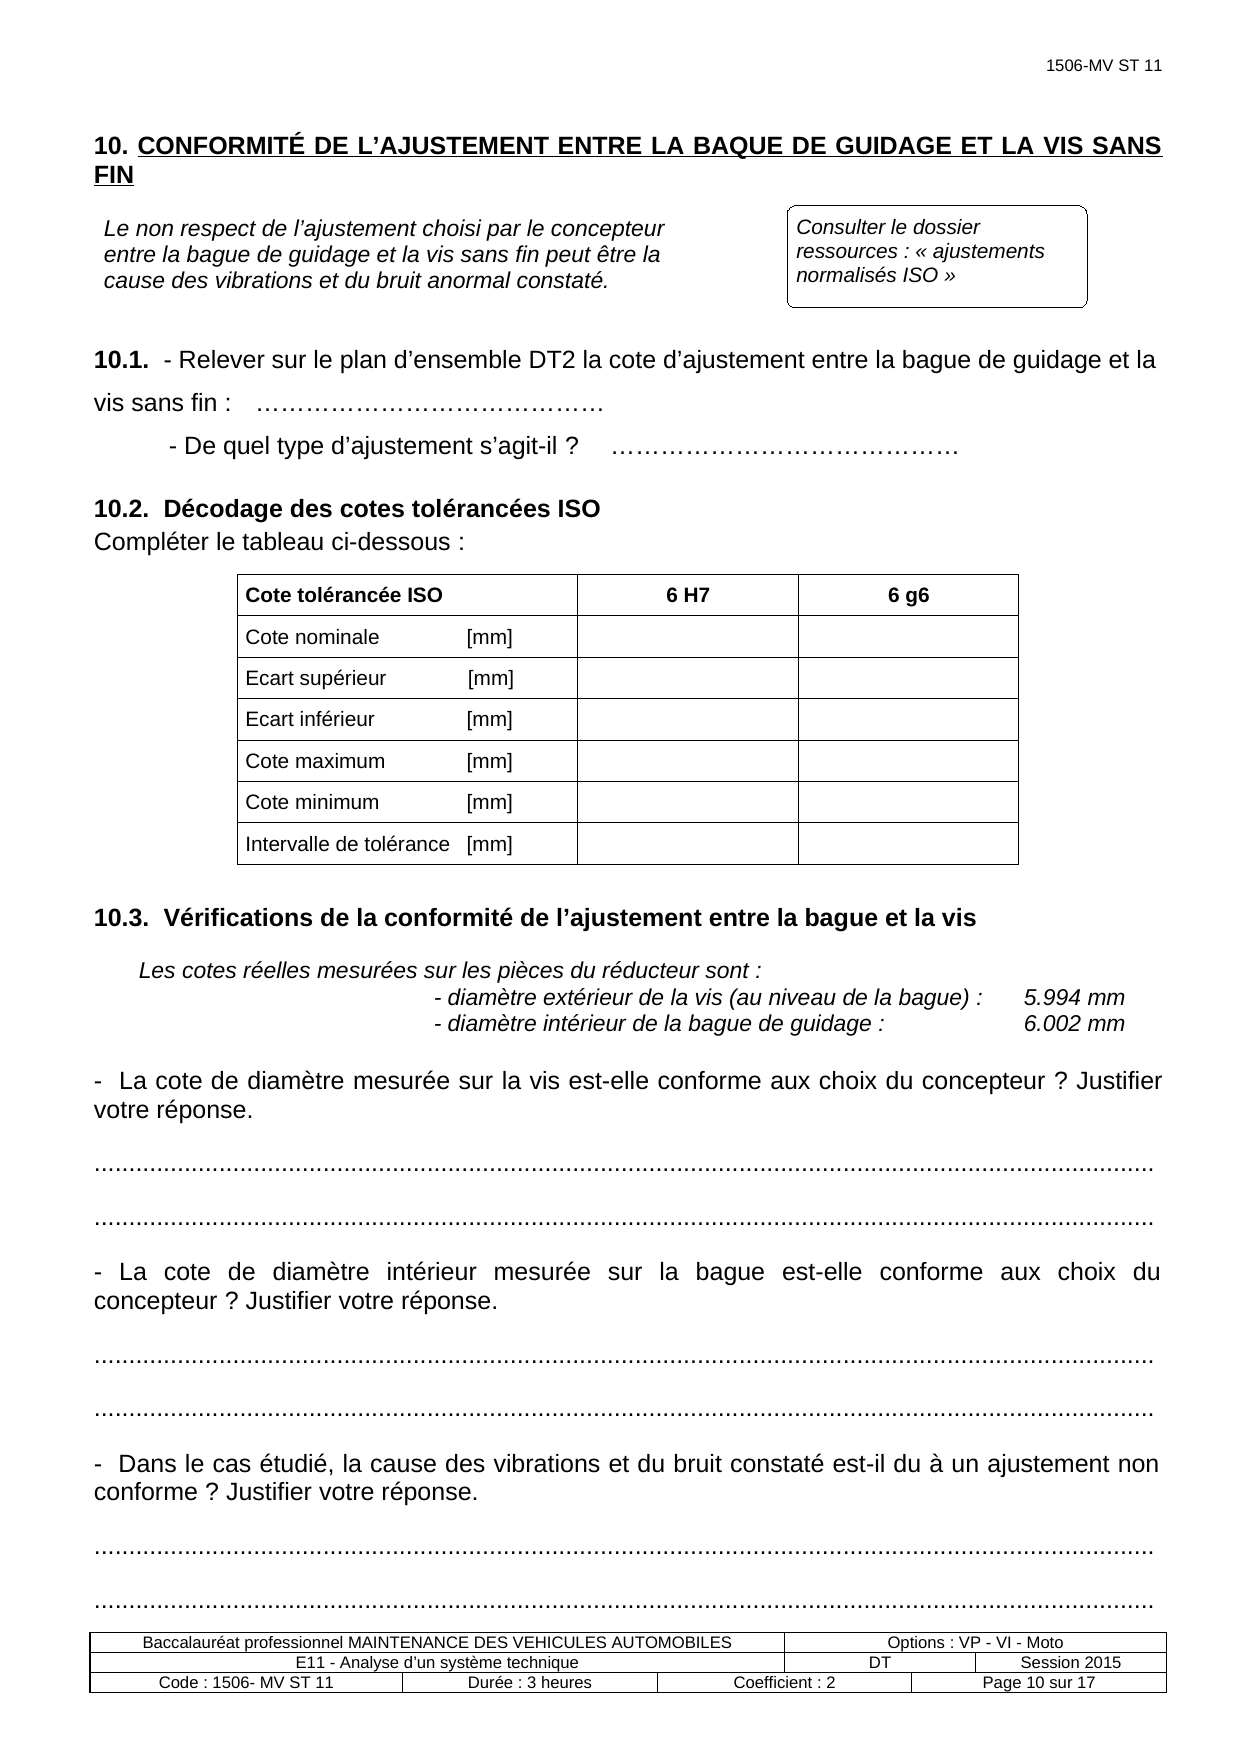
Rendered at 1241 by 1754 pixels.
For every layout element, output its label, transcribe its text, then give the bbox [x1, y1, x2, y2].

table_cell [799, 699, 1018, 739]
text 10. ConformitÉ de l’ajustement entre la baque de guidage et la vis sans fin [94, 131, 1162, 188]
table_cell [578, 782, 798, 822]
text ......................................................................................................................................................... [94, 1148, 1162, 1177]
table_cell Cote nominale [mm] [238, 616, 577, 657]
table_cell [578, 699, 798, 739]
table_cell Ecart supérieur [mm] [238, 658, 577, 698]
table_cell [578, 741, 798, 781]
text ......................................................................................................................................................... [94, 1531, 1162, 1560]
table_cell Cote maximum [mm] [238, 741, 577, 781]
table_cell [578, 823, 798, 863]
text Compléter le tableau ci-dessous : [94, 527, 1162, 555]
text 10.2. Décodage des cotes tolérancées ISO [94, 494, 1162, 522]
table_header 6 g6 [799, 575, 1018, 615]
text ......................................................................................................................................................... [94, 1340, 1162, 1368]
text ......................................................................................................................................................... [94, 1585, 1162, 1613]
text - La cote de diamètre intérieur mesurée sur la bague est-elle conforme aux choix du concepteur ? Justifier votre réponse. [94, 1257, 1162, 1315]
table_header Cote tolérancée ISO [238, 575, 577, 615]
table_cell Cote minimum [mm] [238, 782, 577, 822]
table_cell [799, 741, 1018, 781]
text - La cote de diamètre mesurée sur la vis est-elle conforme aux choix du concepteur ? Justifier votre réponse. [94, 1066, 1162, 1123]
table_cell Ecart inférieur [mm] [238, 699, 577, 739]
table_cell Intervalle de tolérance [mm] [238, 823, 577, 863]
table_cell [799, 658, 1018, 698]
table_cell [578, 616, 798, 657]
subtitle 10.1. - Relever sur le plan d’ensemble DT2 la cote d’ajustement entre la bague de guidage et la vis sans fin : …………………………………… [94, 345, 1162, 417]
text - Dans le cas étudié, la cause des vibrations et du bruit constaté est-il du à un ajustement non conforme ? Justifier votre réponse. [94, 1448, 1162, 1506]
text ......................................................................................................................................................... [94, 1202, 1162, 1231]
text ......................................................................................................................................................... [94, 1393, 1162, 1422]
subtitle - De quel type d’ajustement s’agit-il ? …………………………………… [169, 431, 1162, 460]
text 10.3. Vérifications de la conformité de l’ajustement entre la bague et la vis [94, 903, 1162, 932]
table_cell [799, 616, 1018, 657]
table_header 6 H7 [578, 575, 798, 615]
table_cell [799, 823, 1018, 863]
table_cell [799, 782, 1018, 822]
table_cell [578, 658, 798, 698]
